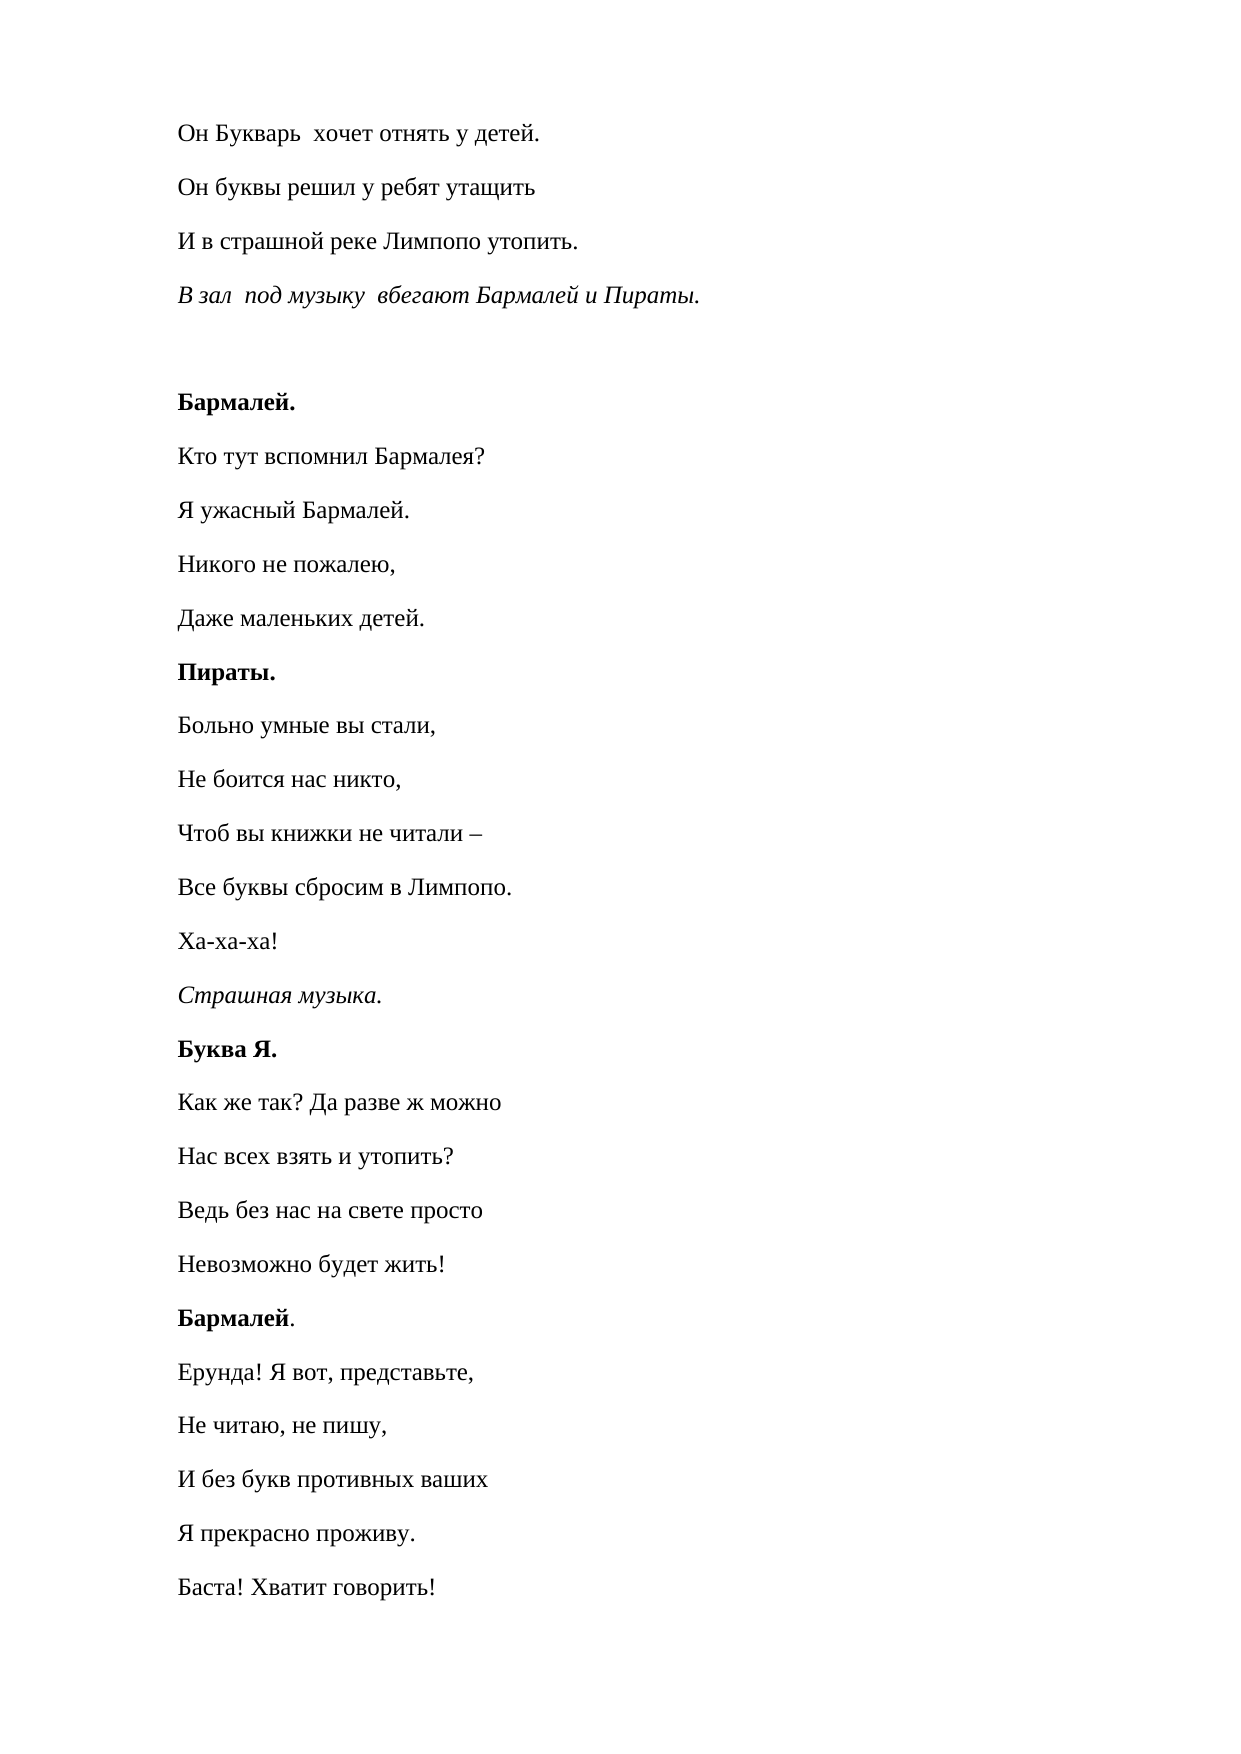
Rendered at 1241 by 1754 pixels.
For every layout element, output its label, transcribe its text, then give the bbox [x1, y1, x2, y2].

text Бармалей. [177, 387, 1152, 416]
text Никого не пожалею, [177, 549, 1152, 578]
text Пираты. [177, 657, 1152, 685]
text Ха-ха-ха! [177, 926, 1152, 955]
text Он Букварь хочет отнять у детей. [177, 118, 1152, 147]
text Больно умные вы стали, [177, 711, 1152, 739]
text Он буквы решил у ребят утащить [177, 172, 1152, 201]
text Ерунда! Я вот, представьте, [177, 1357, 1152, 1386]
text Как же так? Да разве ж можно [177, 1087, 1152, 1116]
text Все буквы сбросим в Лимпопо. [177, 872, 1152, 901]
text Баста! Хватит говорить! [177, 1572, 1152, 1601]
text Кто тут вспомнил Бармалея? [177, 441, 1152, 470]
text Чтоб вы книжки не читали – [177, 818, 1152, 847]
text Даже маленьких детей. [177, 603, 1152, 632]
text В зал под музыку вбегают Бармалей и Пираты. [177, 280, 1152, 308]
text Нас всех взять и утопить? [177, 1141, 1152, 1170]
text Страшная музыка. [177, 980, 1152, 1008]
text Я прекрасно проживу. [177, 1518, 1152, 1547]
text И в страшной реке Лимпопо утопить. [177, 226, 1152, 254]
text Невозможно будет жить! [177, 1249, 1152, 1278]
text Не боится нас никто, [177, 764, 1152, 793]
text Буква Я. [177, 1034, 1152, 1062]
text Я ужасный Бармалей. [177, 495, 1152, 524]
text И без букв противных ваших [177, 1464, 1152, 1493]
text Не читаю, не пишу, [177, 1411, 1152, 1439]
text Ведь без нас на свете просто [177, 1195, 1152, 1224]
text Бармалей. [177, 1303, 1152, 1332]
